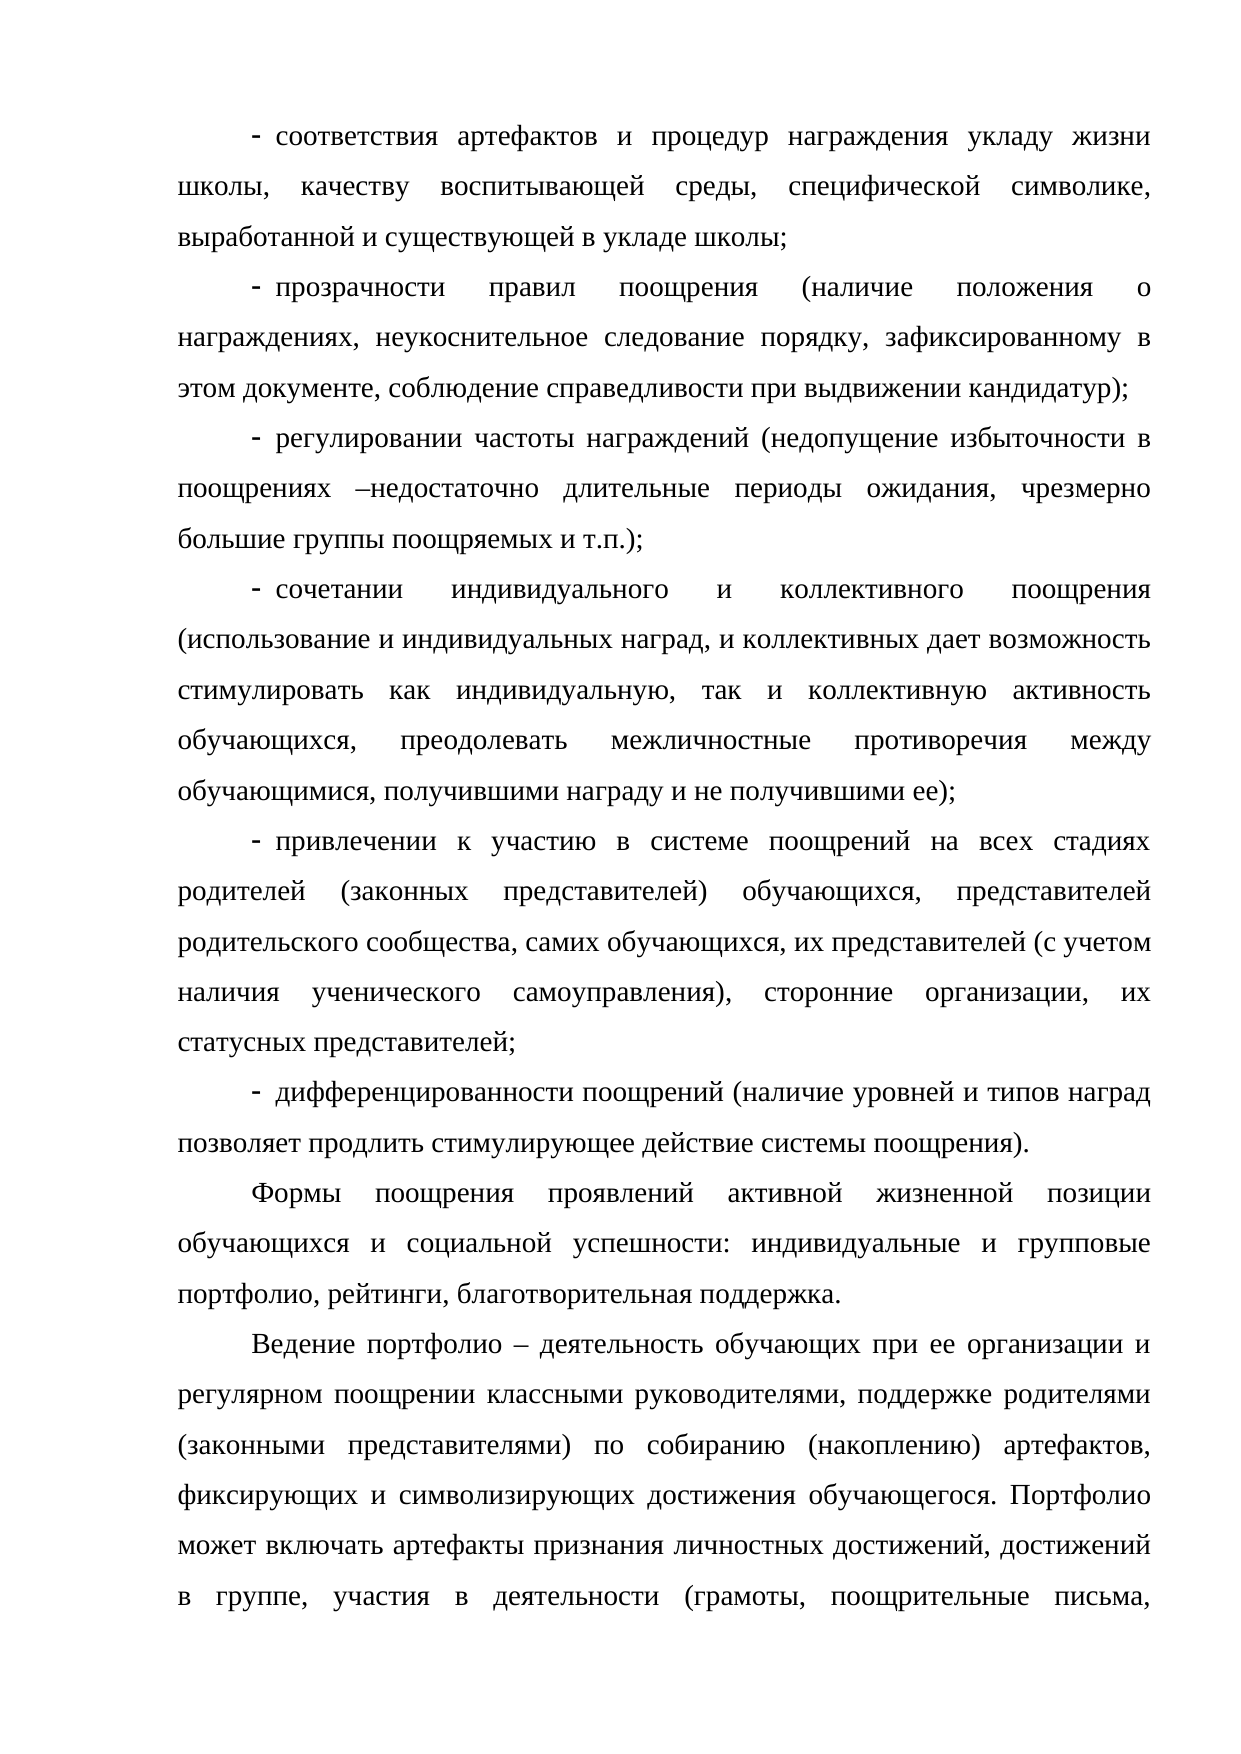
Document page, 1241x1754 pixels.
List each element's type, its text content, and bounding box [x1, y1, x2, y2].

list прозрачности правил поощрения (наличие положения о награждениях, неукоснительное следование порядку, зафиксированному в этом документе, соблюдение справедливости при выдвижении кандидатур); [177, 269, 1152, 403]
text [177, 1326, 1152, 1611]
list привлечении к участию в системе поощрений на всех стадиях родителей (законных представителей) обучающихся, представителей родительского сообщества, самих обучающихся, их представителей (с учетом наличия ученического самоуправления), сторонние организации, их статусных представителей; [177, 823, 1152, 1058]
text Формы поощрения проявлений активной жизненной позиции обучающихся и социальной успешности: индивидуальные и групповые портфолио, рейтинги, благотворительная поддержка. [177, 1175, 1152, 1309]
list соответствия артефактов и процедур награждения укладу жизни школы, качеству воспитывающей среды, специфической символике, выработанной и существующей в укладе школы; [177, 118, 1152, 252]
list регулировании частоты награждений (недопущение избыточности в поощрениях –недостаточно длительные периоды ожидания, чрезмерно большие группы поощряемых и т.п.); [177, 420, 1152, 554]
list дифференцированности поощрений (наличие уровней и типов наград позволяет продлить стимулирующее действие системы поощрения). [177, 1074, 1152, 1158]
list сочетании индивидуального и коллективного поощрения (использование и индивидуальных наград, и коллективных дает возможность стимулировать как индивидуальную, так и коллективную активность обучающихся, преодолевать межличностные противоречия между обучающимися, получившими награду и не получившими ее); [177, 571, 1152, 806]
